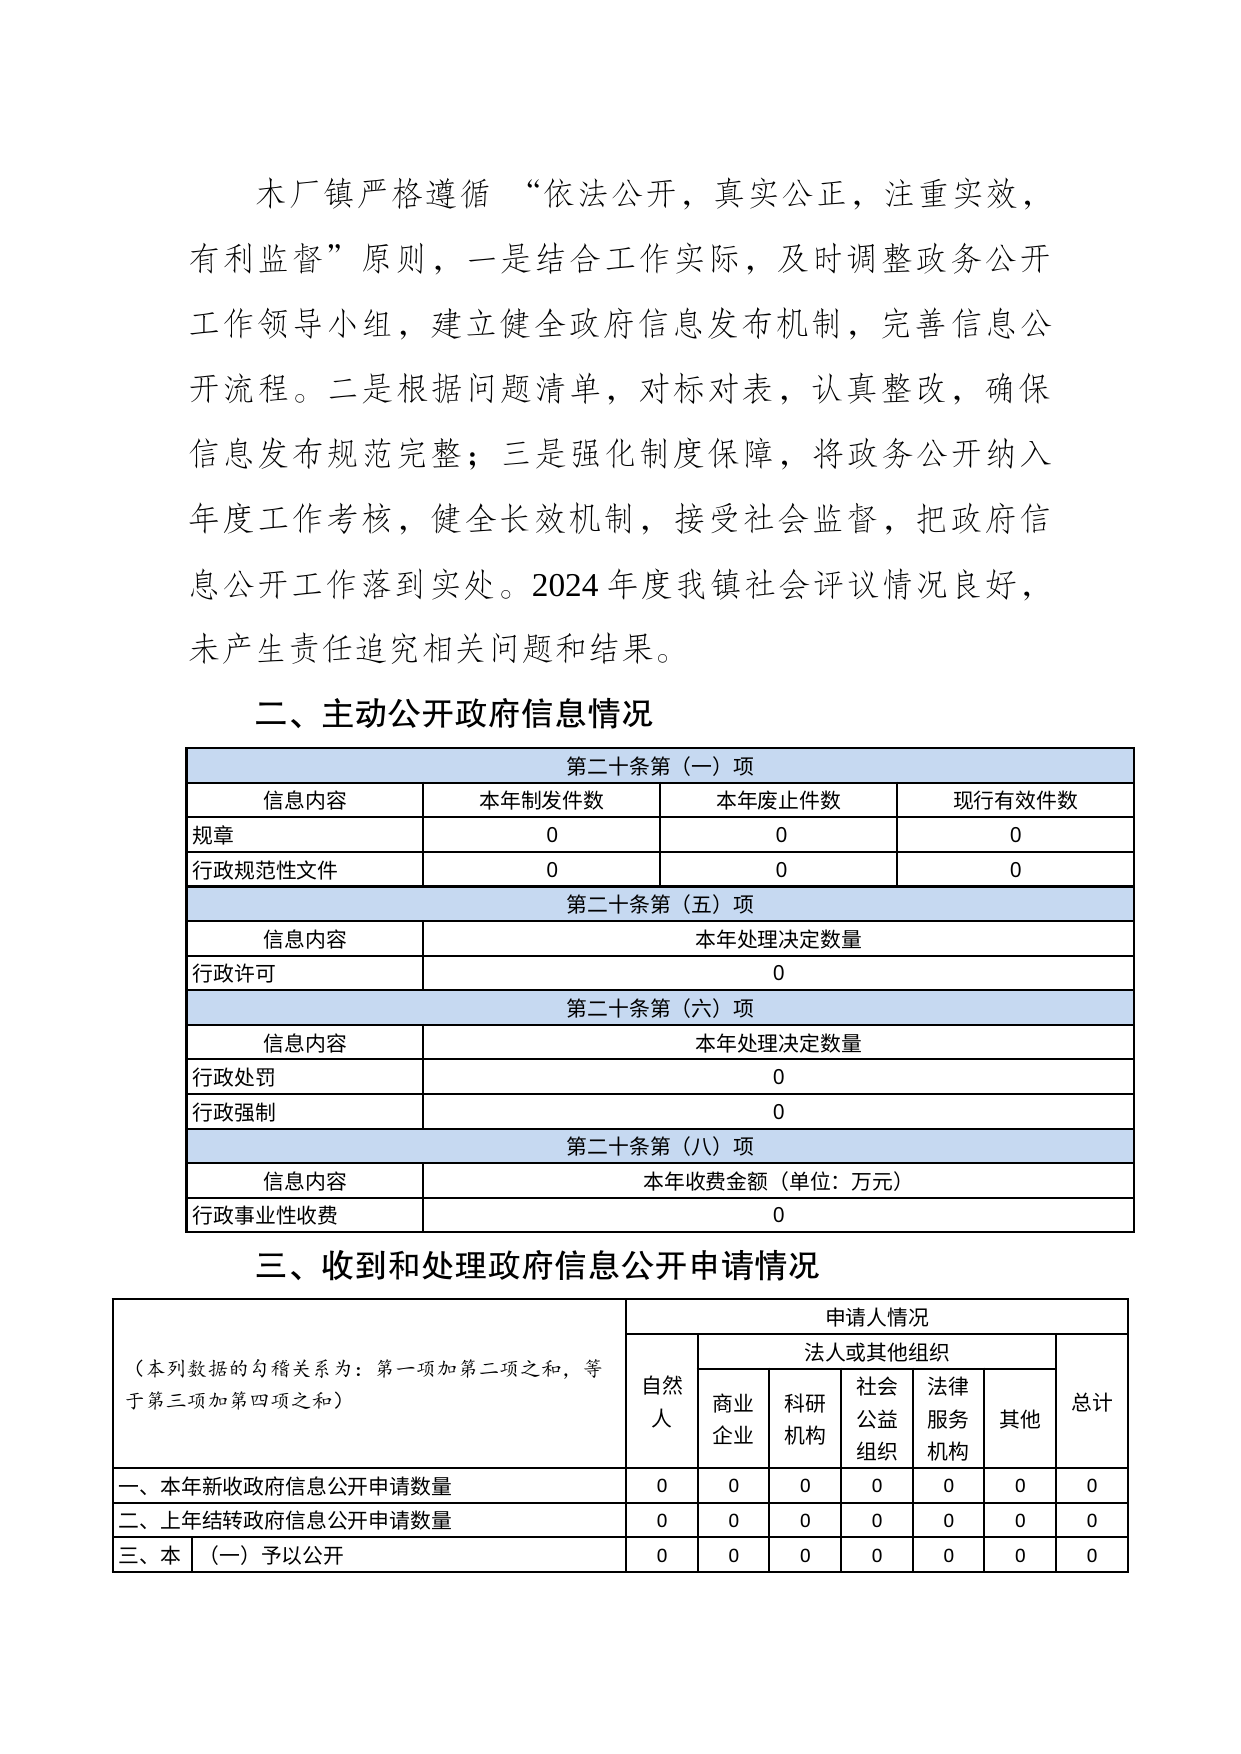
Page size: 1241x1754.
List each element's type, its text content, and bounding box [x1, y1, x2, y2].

table_cell 本年收费金额（单位：万元） [424, 1164, 1133, 1197]
table_cell （一）予以公开 [193, 1538, 625, 1571]
table_cell 规章 [188, 818, 422, 851]
table_cell 法律服务机构 [914, 1370, 983, 1467]
table_cell 总计 [1057, 1335, 1127, 1467]
table_cell 社会公益组织 [842, 1370, 912, 1467]
table_cell 现行有效件数 [898, 784, 1133, 816]
table_cell 0 [842, 1504, 912, 1536]
table_cell 0 [985, 1538, 1055, 1571]
table_cell 0 [914, 1469, 983, 1502]
table_cell 本年制发件数 [424, 784, 659, 816]
table_cell 0 [699, 1538, 768, 1571]
table_cell 0 [842, 1469, 912, 1502]
table_cell 0 [699, 1469, 768, 1502]
table_cell 行政规范性文件 [188, 853, 422, 885]
table_cell 0 [914, 1538, 983, 1571]
table_cell 0 [661, 818, 896, 851]
table_cell 0 [627, 1538, 697, 1571]
table_cell 0 [424, 1199, 1133, 1231]
table_cell 0 [699, 1504, 768, 1536]
table_cell 二、上年结转政府信息公开申请数量 [114, 1504, 625, 1536]
table_cell 其他 [985, 1370, 1055, 1467]
table_cell 信息内容 [188, 1026, 422, 1058]
table_cell 一、本年新收政府信息公开申请数量 [114, 1469, 625, 1502]
table_cell 第二十条第（六）项 [188, 991, 1133, 1024]
table_cell 本年处理决定数量 [424, 1026, 1133, 1058]
table_cell 0 [898, 853, 1133, 885]
table_cell 信息内容 [188, 1164, 422, 1197]
table_cell 科研 机构 [770, 1370, 840, 1467]
table_cell 行政处罚 [188, 1060, 422, 1093]
table_cell 0 [770, 1469, 840, 1502]
table_cell 0 [985, 1469, 1055, 1502]
table_cell 0 [661, 853, 896, 885]
table_cell 行政许可 [188, 957, 422, 989]
table_cell 0 [1057, 1538, 1127, 1571]
table_cell 0 [1057, 1504, 1127, 1536]
table_cell 商业 企业 [699, 1370, 768, 1467]
table_cell 本年废止件数 [661, 784, 896, 816]
table_cell 0 [985, 1504, 1055, 1536]
table_header 申请人情况 [627, 1300, 1127, 1333]
table_cell 0 [898, 818, 1133, 851]
table_cell 第二十条第（五）项 [188, 888, 1133, 920]
list 二、主动公开政府信息情况 [187, 682, 1053, 747]
table_cell 第二十条第（八）项 [188, 1130, 1133, 1162]
table_cell 0 [424, 853, 659, 885]
table_cell 0 [424, 957, 1133, 989]
table_cell 0 [424, 1095, 1133, 1127]
table_header （本列数据的勾稽关系为：第一项加第二项之和，等于第三项加第四项之和） [114, 1300, 625, 1467]
table_cell 0 [627, 1504, 697, 1536]
table_cell 0 [842, 1538, 912, 1571]
table_cell 信息内容 [188, 784, 422, 816]
table_cell 三、本年度办理结果 [114, 1538, 191, 1571]
table_cell 行政强制 [188, 1095, 422, 1127]
table_header 第二十条第（一）项 [188, 749, 1133, 782]
table_cell 0 [770, 1538, 840, 1571]
table_cell 行政事业性收费 [188, 1199, 422, 1231]
table_cell 0 [424, 818, 659, 851]
table_cell 0 [770, 1504, 840, 1536]
list 三、收到和处理政府信息公开申请情况 [187, 1233, 1053, 1298]
table_cell 信息内容 [188, 922, 422, 954]
table_cell 0 [424, 1060, 1133, 1093]
table_cell 自然人 [627, 1335, 697, 1467]
table_cell 法人或其他组织 [699, 1335, 1055, 1367]
table_cell 0 [1057, 1469, 1127, 1502]
table_cell 本年处理决定数量 [424, 922, 1133, 954]
table_cell 0 [627, 1469, 697, 1502]
table_cell 0 [914, 1504, 983, 1536]
text 木厂镇严格遵循 “依法公开，真实公正，注重实效，有利监督”原则，一是结合工作实际，及时调整政务公开工作领导小组，建立健全政府信息发布机制，完善信息公开流程。二是根据问题清单，对标对表，认真整改，确保信息发布规范完整；三是强化制度保障，将政务公开纳入年度工作考核，健全长效机制，接受社会监督，把政府信息公开工作落到实处。2024年度我镇社会评议情况良好，未产生责任追究相关问题和结果。 [187, 162, 1053, 682]
